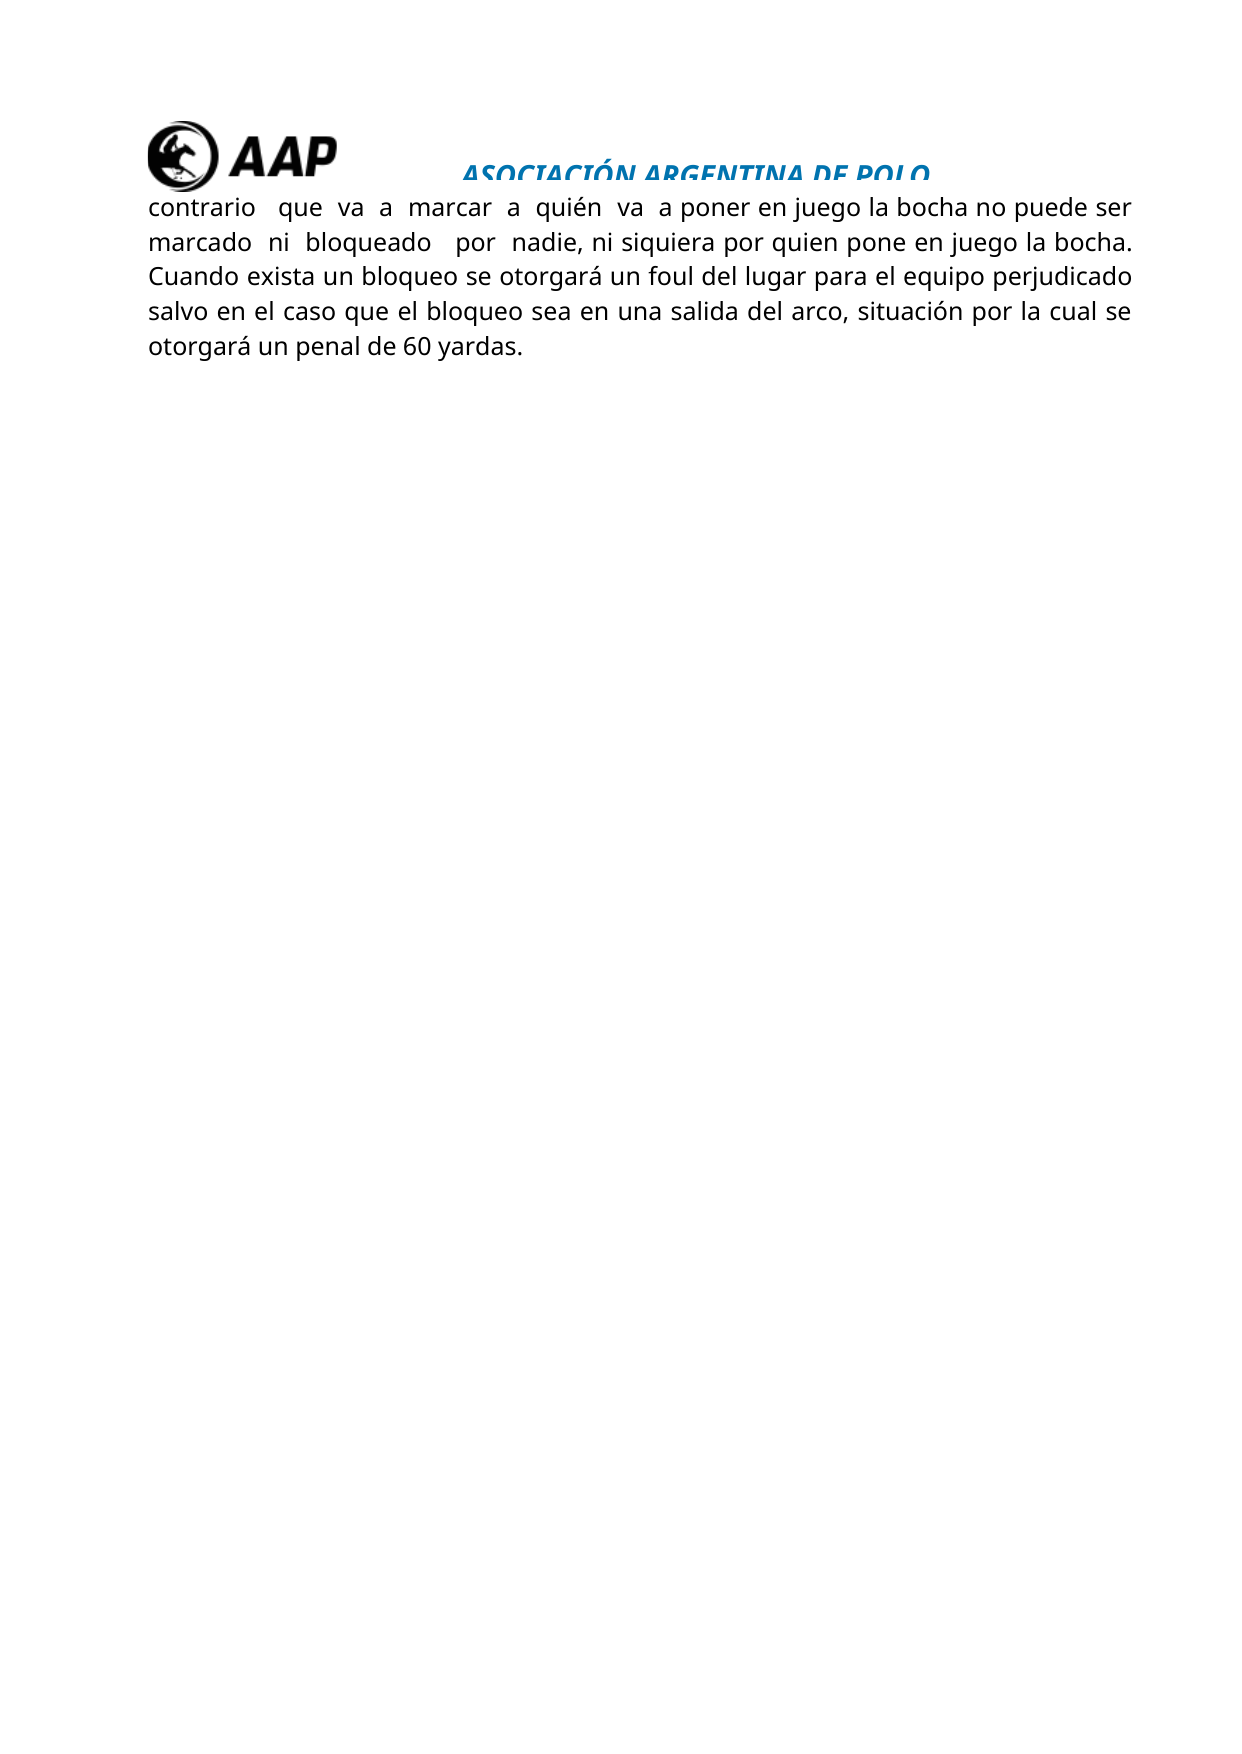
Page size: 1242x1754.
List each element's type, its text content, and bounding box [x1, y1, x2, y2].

picture [147, 121, 344, 192]
